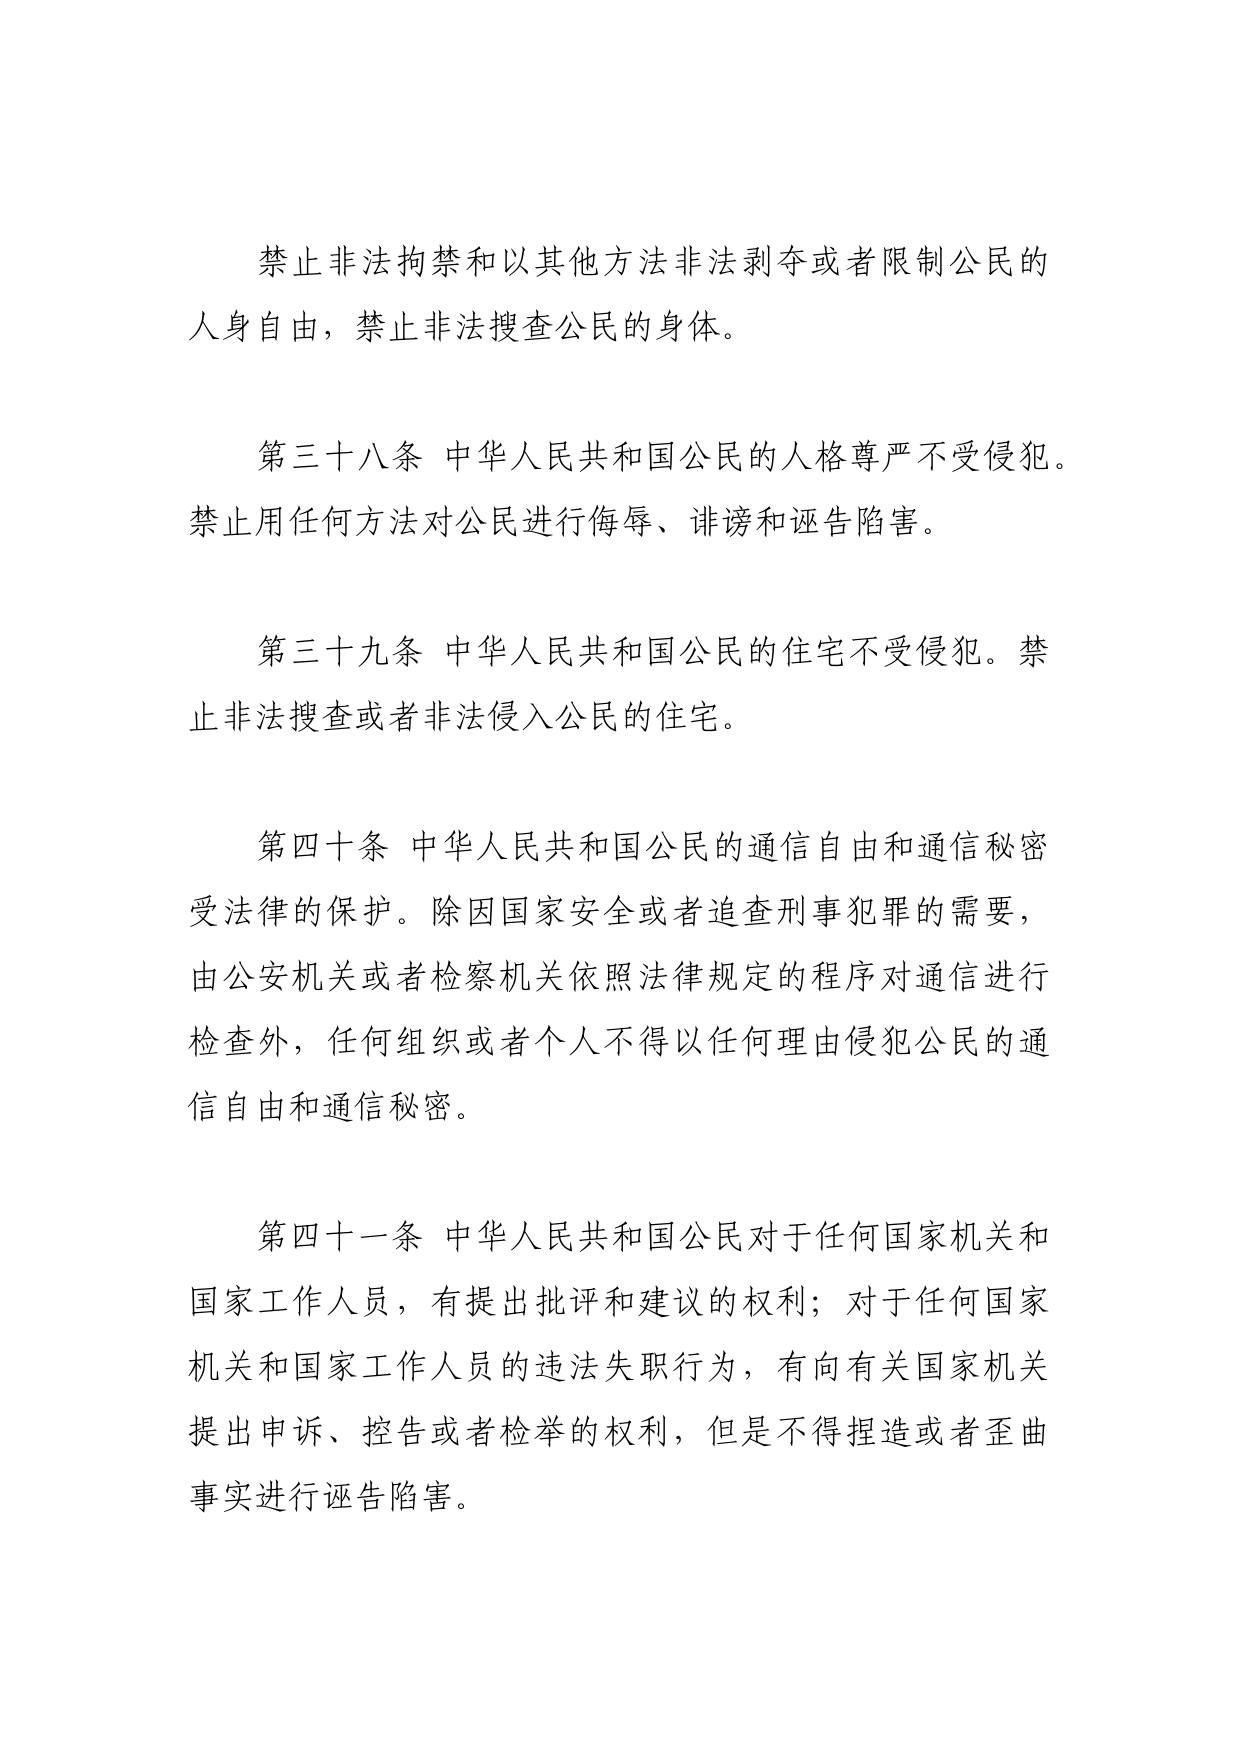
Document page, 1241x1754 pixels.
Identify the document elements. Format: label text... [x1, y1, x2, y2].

text 第三十九条 中华人民共和国公民的住宅不受侵犯。禁止非法搜查或者非法侵入公民的住宅。 [187, 617, 1053, 747]
text 第四十一条 中华人民共和国公民对于任何国家机关和国家工作人员，有提出批评和建议的权利；对于任何国家机关和国家工作人员的违法失职行为，有向有关国家机关提出申诉、控告或者检举的权利，但是不得捏造或者歪曲事实进行诬告陷害。 [187, 1202, 1053, 1527]
text 第四十条 中华人民共和国公民的通信自由和通信秘密受法律的保护。除因国家安全或者追查刑事犯罪的需要，由公安机关或者检察机关依照法律规定的程序对通信进行检查外，任何组织或者个人不得以任何理由侵犯公民的通信自由和通信秘密。 [187, 812, 1053, 1137]
text 第三十八条 中华人民共和国公民的人格尊严不受侵犯。禁止用任何方法对公民进行侮辱、诽谤和诬告陷害。 [187, 422, 1053, 552]
text 禁止非法拘禁和以其他方法非法剥夺或者限制公民的人身自由，禁止非法搜查公民的身体。 [187, 227, 1053, 357]
